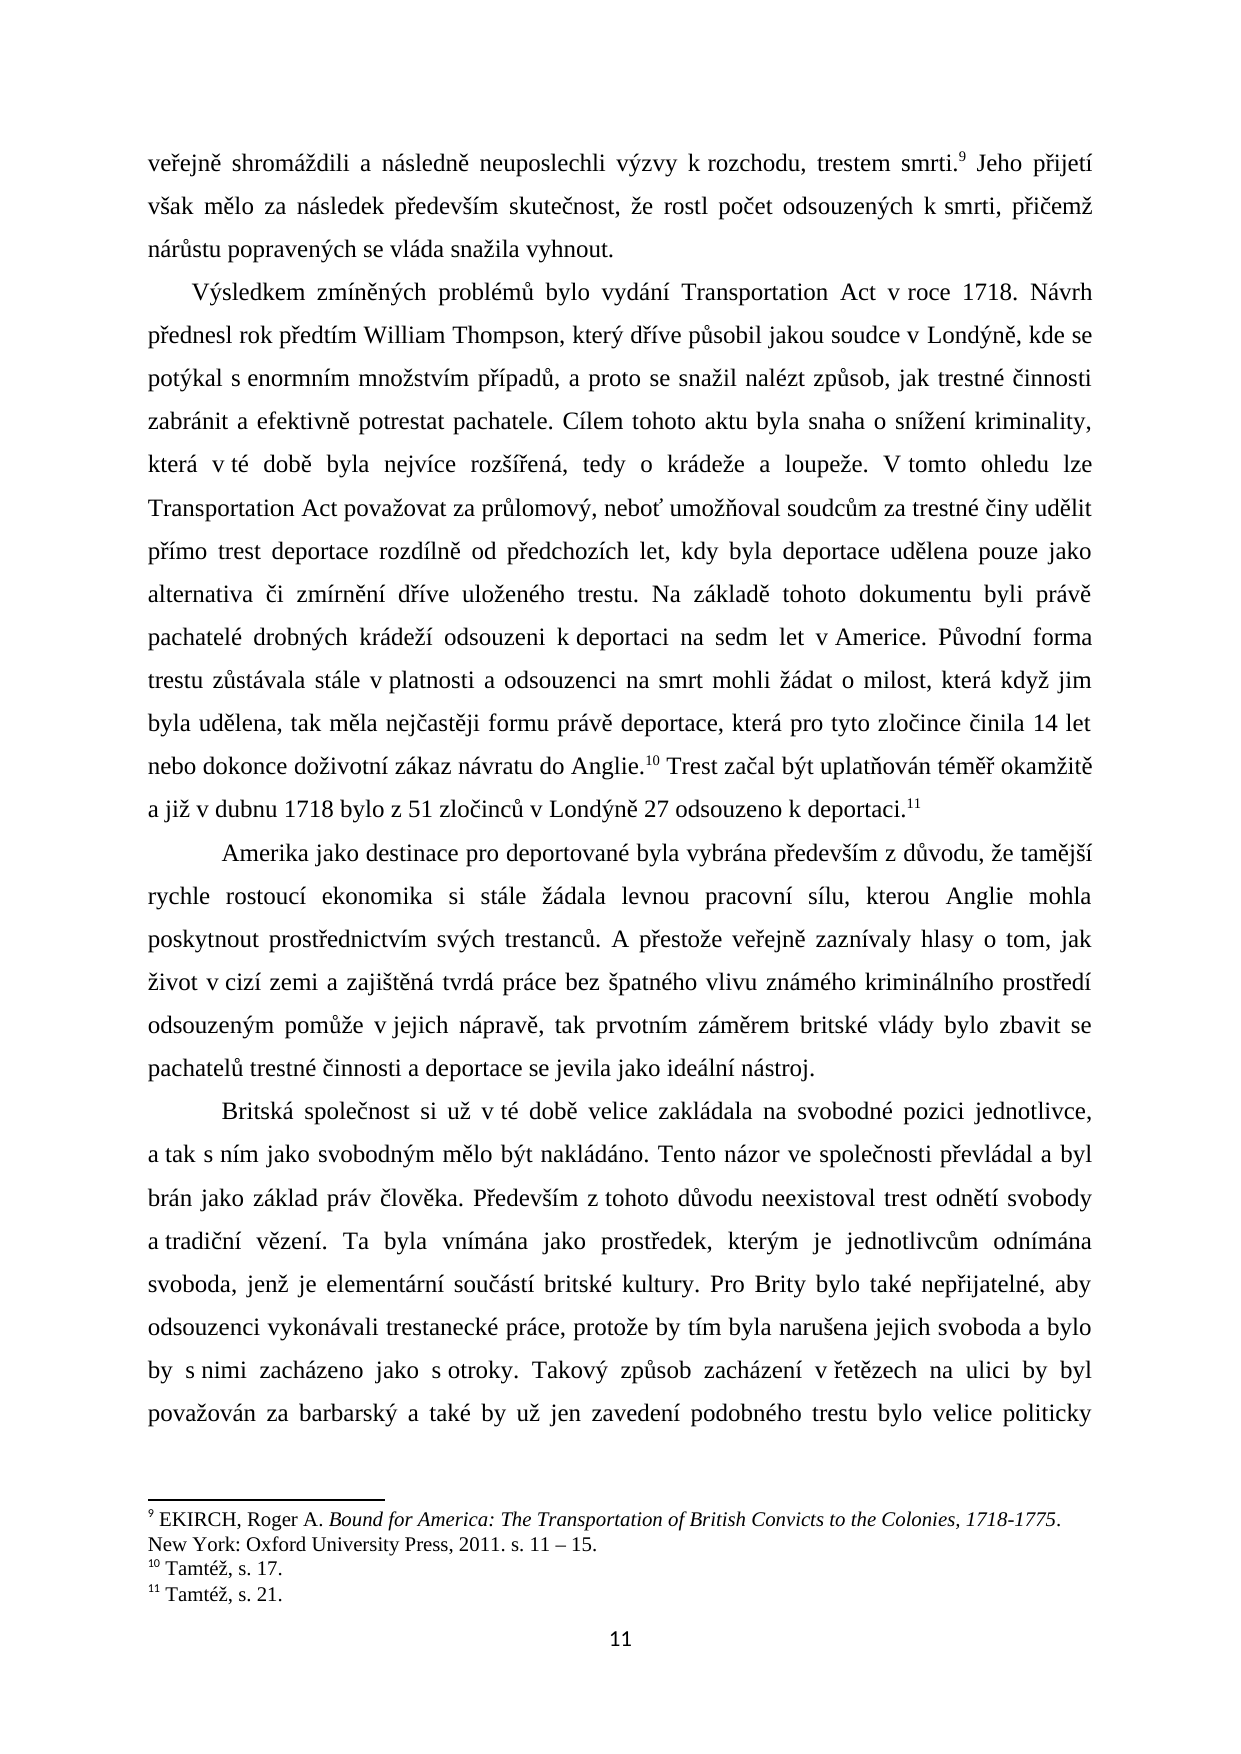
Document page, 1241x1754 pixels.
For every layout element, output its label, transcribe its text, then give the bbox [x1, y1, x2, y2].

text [148, 148, 1093, 263]
text Výsledkem zmíněných problémů bylo vydání Transportation Act v roce 1718. Návrh přednesl rok předtím William Thompson, který dříve působil jakou soudce v Londýně, kde se potýkal s enormním množstvím případů, a proto se snažil nalézt způsob, jak trestné činnosti zabránit a efektivně potrestat pachatele. Cílem tohoto aktu byla snaha o snížení kriminality, která v té době byla nejvíce rozšířená, tedy o krádeže a loupeže. V tomto ohledu lze Transportation Act považovat za průlomový, neboť umožňoval soudcům za trestné činy udělit přímo trest deportace rozdílně od předchozích let, kdy byla deportace udělena pouze jako alternativa či zmírnění dříve uloženého trestu. Na základě tohoto dokumentu byli právě pachatelé drobných krádeží odsouzeni k deportaci na sedm let v Americe. Původní forma trestu zůstávala stále v platnosti a odsouzenci na smrt mohli žádat o milost, která když jim byla udělena, tak měla nejčastěji formu právě deportace, která pro tyto zločince činila 14 let nebo dokonce doživotní zákaz návratu do Anglie. Trest začal být uplatňován téměř okamžitě a již v dubnu 1718 bylo z 51 zločinců v Londýně 27 odsouzeno k deportaci. [148, 277, 1093, 823]
text Amerika jako destinace pro deportované byla vybrána především z důvodu, že tamější rychle rostoucí ekonomika si stále žádala levnou pracovní sílu, kterou Anglie mohla poskytnout prostřednictvím svých trestanců. A přestože veřejně zaznívaly hlasy o tom, jak život v cizí zemi a zajištěná tvrdá práce bez špatného vlivu známého kriminálního prostředí odsouzeným pomůže v jejich nápravě, tak prvotním záměrem britské vlády bylo zbavit se pachatelů trestné činnosti a deportace se jevila jako ideální nástroj. [148, 838, 1093, 1082]
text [148, 1096, 1093, 1427]
